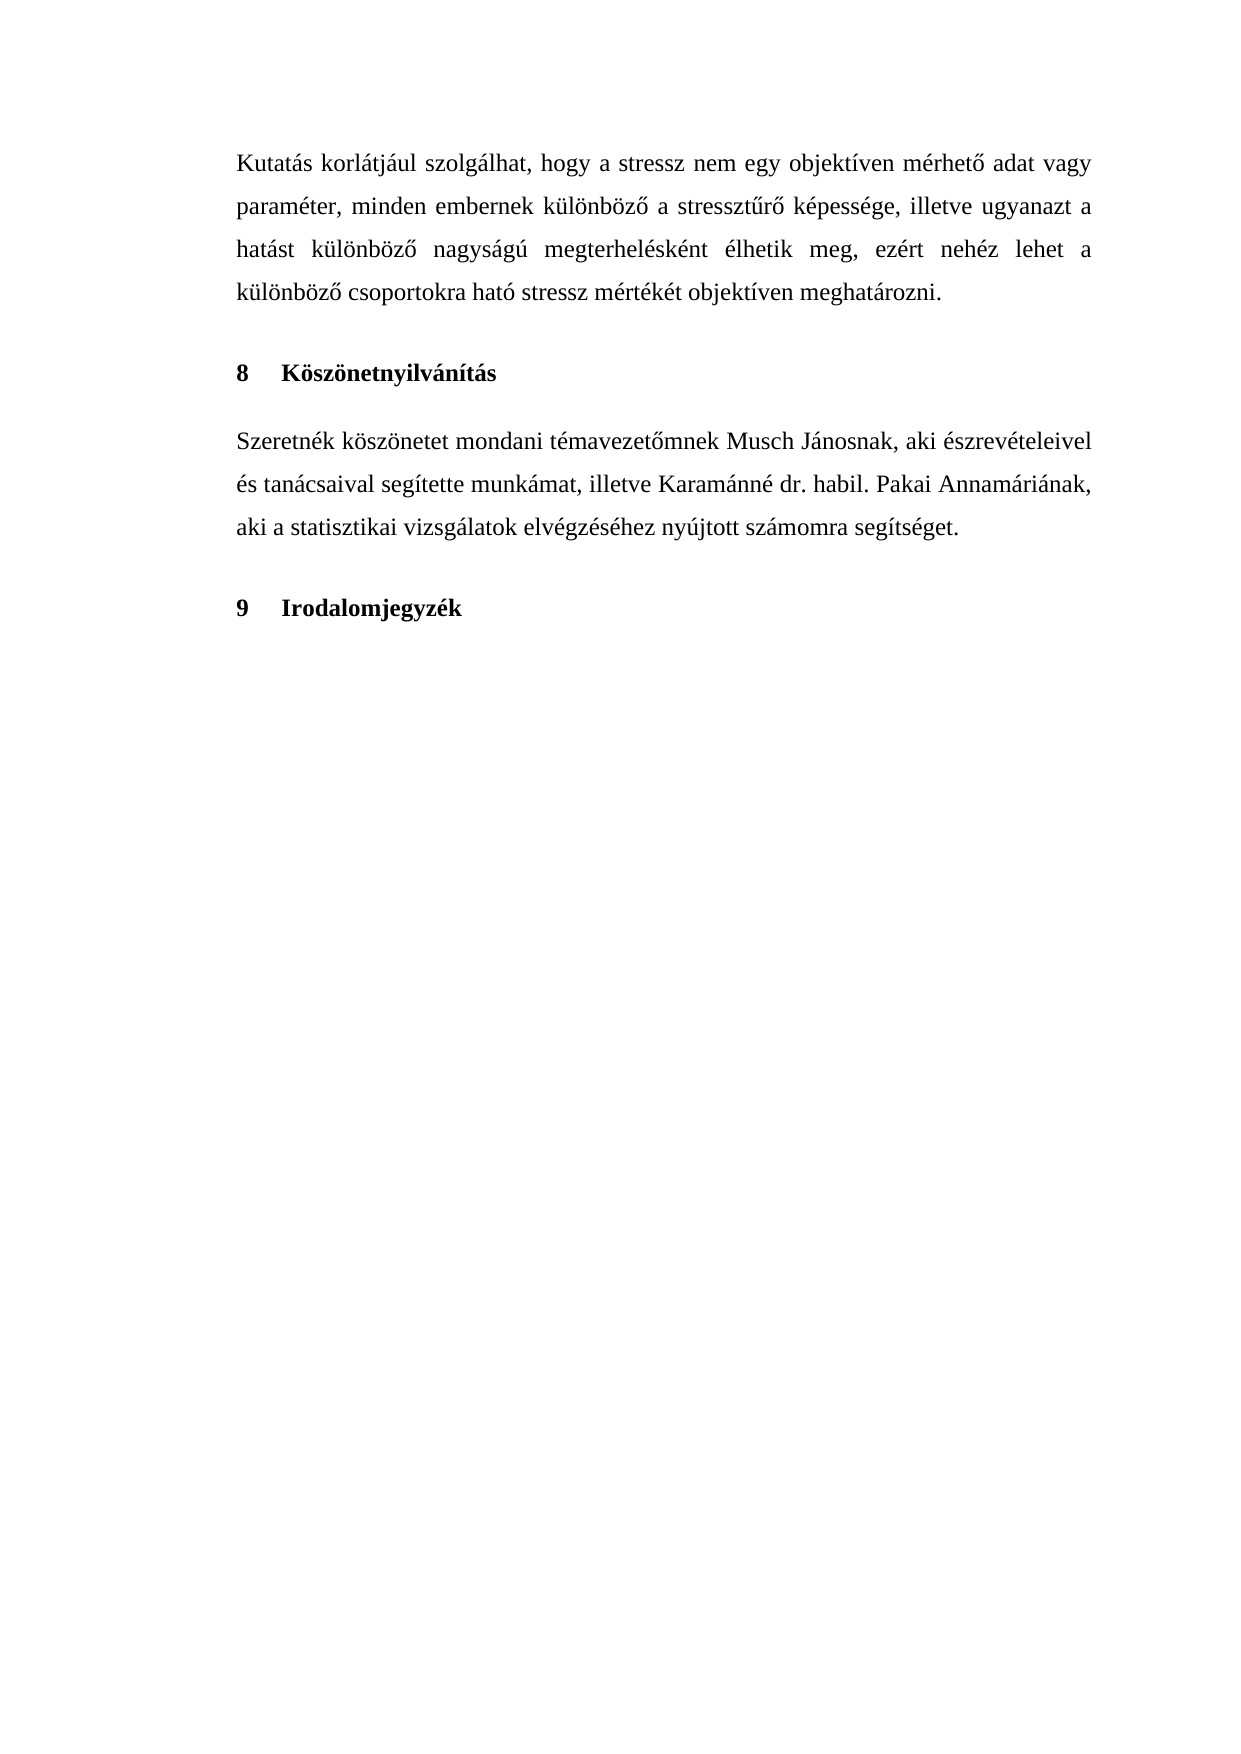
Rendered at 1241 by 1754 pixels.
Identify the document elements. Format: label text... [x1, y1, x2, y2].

subtitle Irodalomjegyzék [236, 593, 1092, 621]
subtitle Köszönetnyilvánítás [236, 358, 1092, 386]
text Kutatás korlátjául szolgálhat, hogy a stressz nem egy objektíven mérhető adat vagy paraméter, minden embernek különböző a stressztűrő képessége, illetve ugyanazt a hatást különböző nagyságú megterhelésként élhetik meg, ezért nehéz lehet a különböző csoportokra ható stressz mértékét objektíven meghatározni. [236, 148, 1092, 306]
text Szeretnék köszönetet mondani témavezetőmnek Musch Jánosnak, aki észrevételeivel és tanácsaival segítette munkámat, illetve Karamánné dr. habil. Pakai Annamáriának, aki a statisztikai vizsgálatok elvégzéséhez nyújtott számomra segítséget. [236, 426, 1092, 541]
